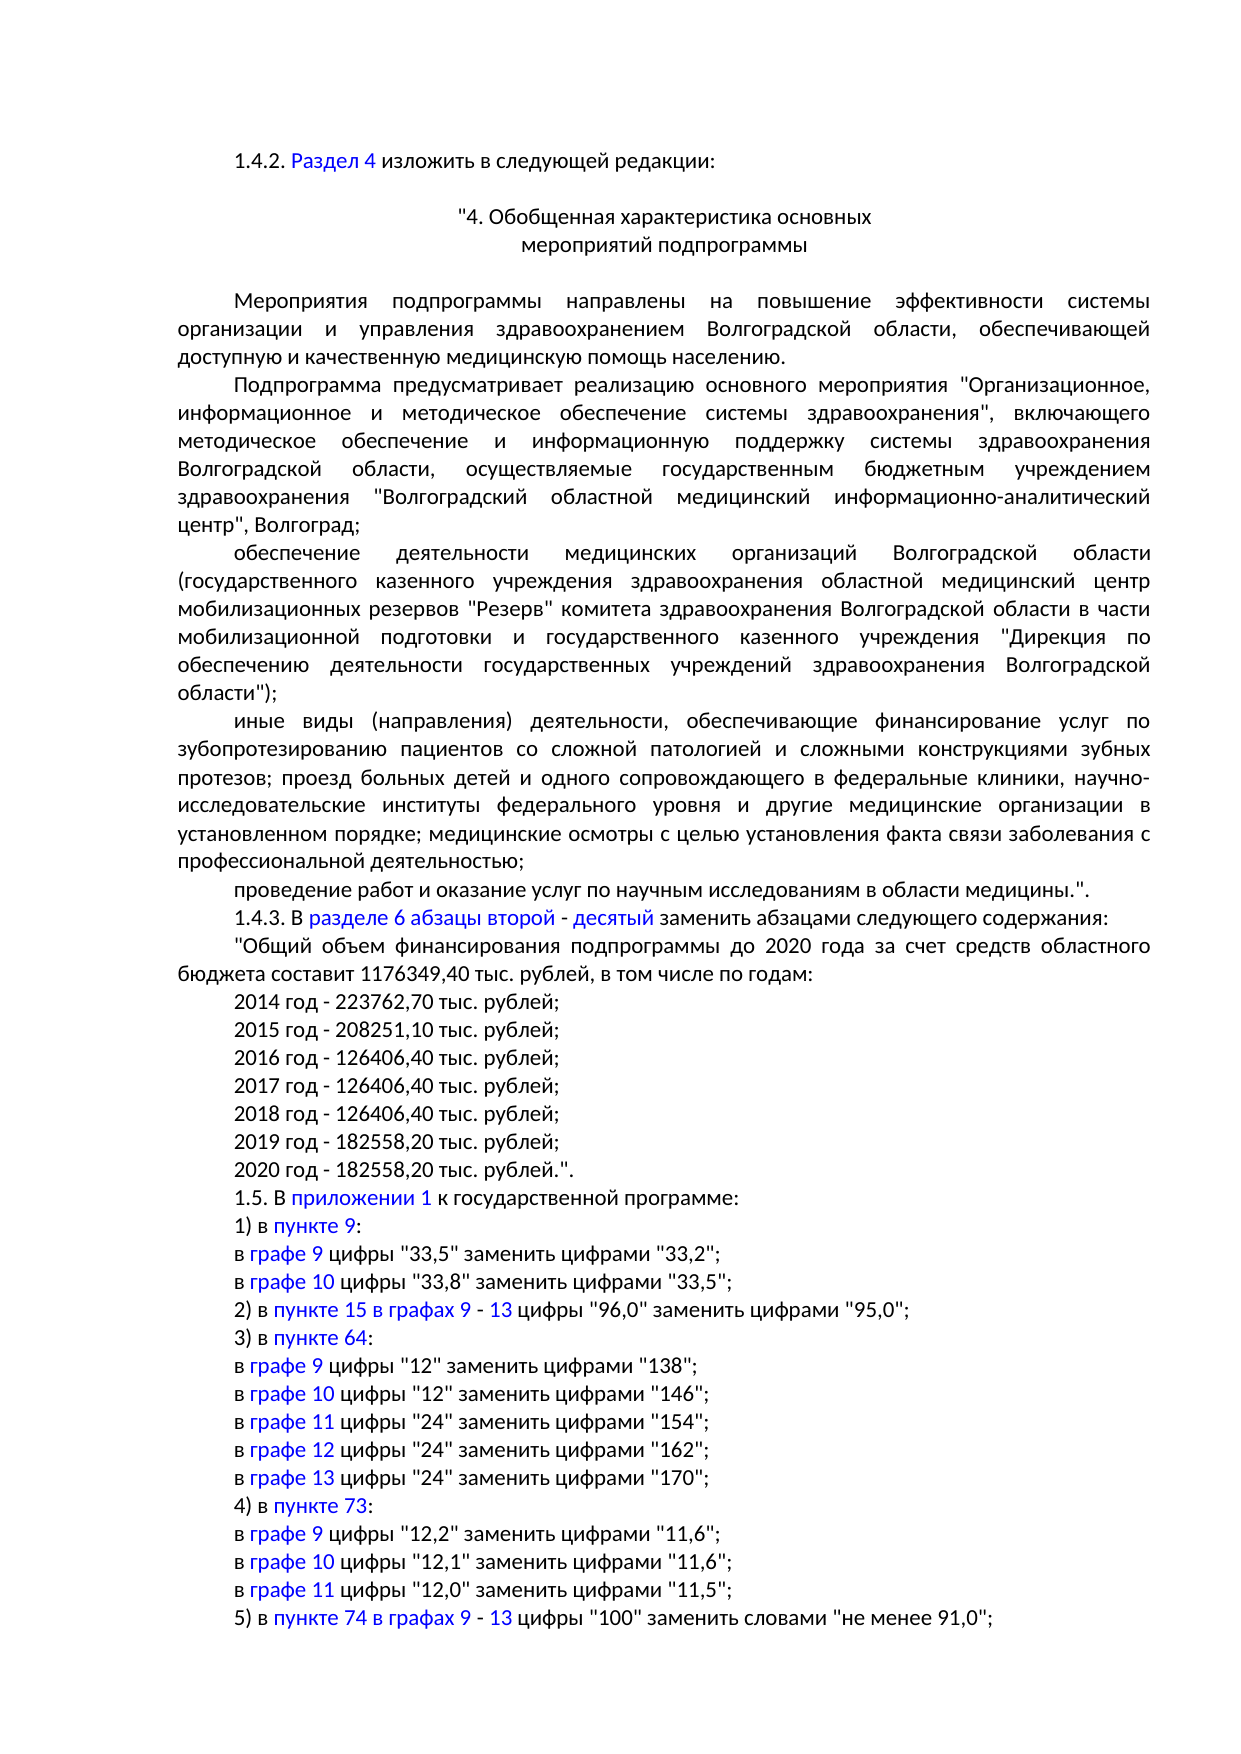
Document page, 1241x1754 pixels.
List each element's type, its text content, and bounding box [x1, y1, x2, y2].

text 2015 год - 208251,10 тыс. рублей; [177, 1015, 1152, 1043]
text 2017 год - 126406,40 тыс. рублей; [177, 1071, 1152, 1099]
text 2014 год - 223762,70 тыс. рублей; [177, 987, 1152, 1015]
text в графе 9 цифры "12" заменить цифрами "138"; [177, 1351, 1152, 1379]
text в графе 13 цифры "24" заменить цифрами "170"; [177, 1463, 1152, 1491]
text в графе 9 цифры "33,5" заменить цифрами "33,2"; [177, 1239, 1152, 1267]
text 1.5. В приложении 1 к государственной программе: [177, 1183, 1152, 1211]
text 2018 год - 126406,40 тыс. рублей; [177, 1099, 1152, 1127]
text 2019 год - 182558,20 тыс. рублей; [177, 1127, 1152, 1155]
text 1) в пункте 9: [177, 1211, 1152, 1239]
text мероприятий подпрограммы [177, 230, 1152, 258]
text иные виды (направления) деятельности, обеспечивающие финансирование услуг по зубопротезированию пациентов со сложной патологией и сложными конструкциями зубных протезов; проезд больных детей и одного сопровождающего в федеральные клиники, научно-исследовательские институты федерального уровня и другие медицинские организации в установленном порядке; медицинские осмотры с целью установления факта связи заболевания с профессиональной деятельностью; [177, 707, 1152, 875]
text Мероприятия подпрограммы направлены на повышение эффективности системы организации и управления здравоохранением Волгоградской области, обеспечивающей доступную и качественную медицинскую помощь населению. [177, 286, 1152, 370]
text в графе 9 цифры "12,2" заменить цифрами "11,6"; [177, 1519, 1152, 1547]
text Подпрограмма предусматривает реализацию основного мероприятия "Организационное, информационное и методическое обеспечение системы здравоохранения", включающего методическое обеспечение и информационную поддержку системы здравоохранения Волгоградской области, осуществляемые государственным бюджетным учреждением здравоохранения "Волгоградский областной медицинский информационно-аналитический центр", Волгоград; [177, 370, 1152, 538]
text 5) в пункте 74 в графах 9 - 13 цифры "100" заменить словами "не менее 91,0"; [177, 1603, 1152, 1631]
text в графе 11 цифры "12,0" заменить цифрами "11,5"; [177, 1575, 1152, 1603]
text "4. Обобщенная характеристика основных [177, 202, 1152, 230]
text в графе 12 цифры "24" заменить цифрами "162"; [177, 1435, 1152, 1463]
text 4) в пункте 73: [177, 1491, 1152, 1519]
text в графе 10 цифры "12" заменить цифрами "146"; [177, 1379, 1152, 1407]
text 1.4.3. В разделе 6 абзацы второй - десятый заменить абзацами следующего содержания: [177, 903, 1152, 931]
text 2020 год - 182558,20 тыс. рублей.". [177, 1155, 1152, 1183]
text в графе 10 цифры "33,8" заменить цифрами "33,5"; [177, 1267, 1152, 1295]
text в графе 10 цифры "12,1" заменить цифрами "11,6"; [177, 1547, 1152, 1575]
text "Общий объем финансирования подпрограммы до 2020 года за счет средств областного бюджета составит 1176349,40 тыс. рублей, в том числе по годам: [177, 931, 1152, 987]
text проведение работ и оказание услуг по научным исследованиям в области медицины.". [177, 875, 1152, 903]
text 2016 год - 126406,40 тыс. рублей; [177, 1043, 1152, 1071]
text обеспечение деятельности медицинских организаций Волгоградской области (государственного казенного учреждения здравоохранения областной медицинский центр мобилизационных резервов "Резерв" комитета здравоохранения Волгоградской области в части мобилизационной подготовки и государственного казенного учреждения "Дирекция по обеспечению деятельности государственных учреждений здравоохранения Волгоградской области"); [177, 538, 1152, 707]
text в графе 11 цифры "24" заменить цифрами "154"; [177, 1407, 1152, 1435]
text 2) в пункте 15 в графах 9 - 13 цифры "96,0" заменить цифрами "95,0"; [177, 1295, 1152, 1323]
text 3) в пункте 64: [177, 1323, 1152, 1351]
text 1.4.2. Раздел 4 изложить в следующей редакции: [177, 146, 1152, 174]
